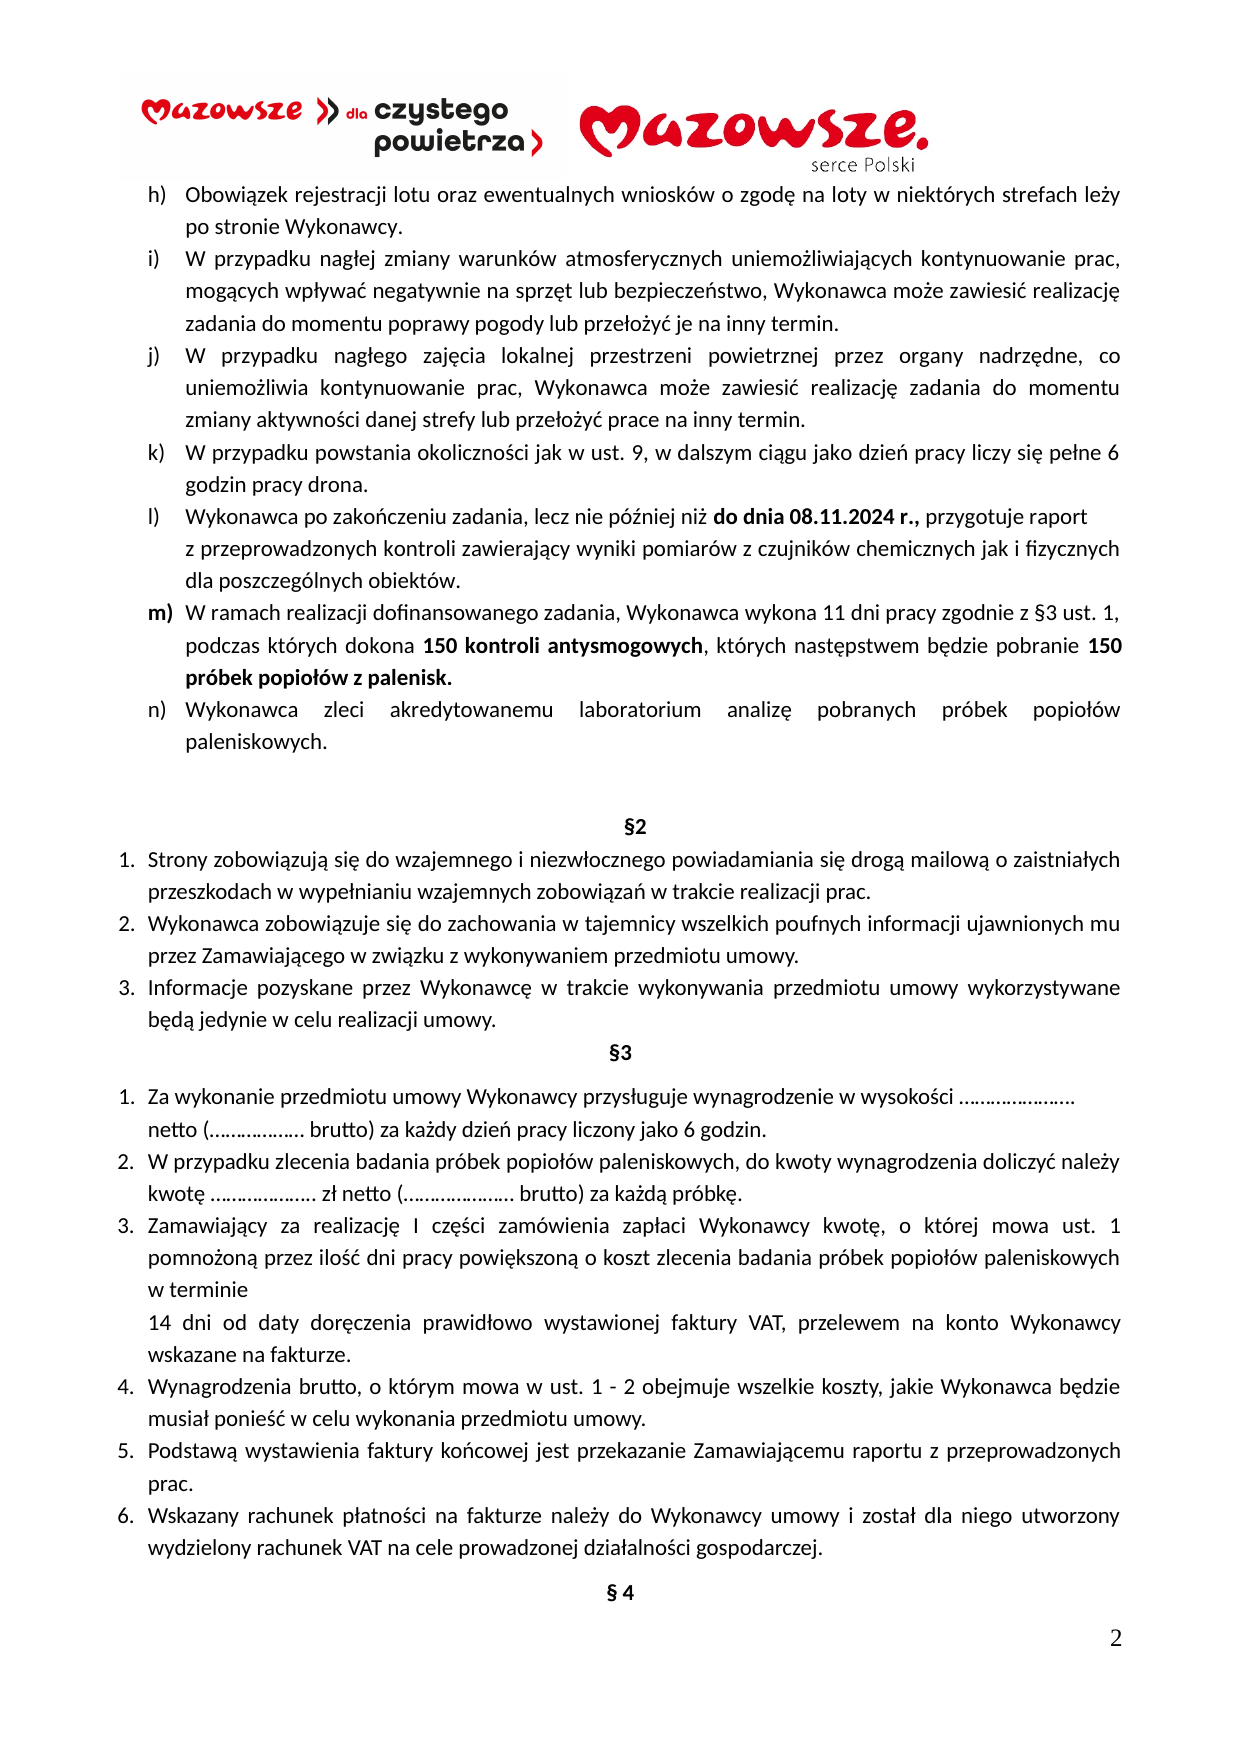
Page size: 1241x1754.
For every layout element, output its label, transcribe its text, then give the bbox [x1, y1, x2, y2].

list Wykonawca po zakończeniu zadania, lecz nie później niż do dnia 08.11.2024 r., przygotuje raport z przeprowadzonych kontroli zawierający wyniki pomiarów z czujników chemicznych jak i fizycznych dla poszczególnych obiektów. [148, 502, 1122, 594]
list Za wykonanie przedmiotu umowy Wykonawcy przysługuje wynagrodzenie w wysokości …………………. netto (……………… brutto) za każdy dzień pracy liczony jako 6 godzin. [118, 1082, 1122, 1143]
list Obowiązek rejestracji lotu oraz ewentualnych wniosków o zgodę na loty w niektórych strefach leży po stronie Wykonawcy. [148, 180, 1122, 240]
text §2 [148, 812, 1122, 841]
list Zamawiający za realizację I części zamówienia zapłaci Wykonawcy kwotę, o której mowa ust. 1 pomnożoną przez ilość dni pracy powiększoną o koszt zlecenia badania próbek popiołów paleniskowych w terminie 14 dni od daty doręczenia prawidłowo wystawionej faktury VAT, przelewem na konto Wykonawcy wskazane na fakturze. [117, 1211, 1122, 1368]
list W przypadku zlecenia badania próbek popiołów paleniskowych, do kwoty wynagrodzenia doliczyć należy kwotę ……………….. zł netto (………………… brutto) za każdą próbkę. [117, 1147, 1122, 1207]
picture [118, 73, 942, 181]
list Wykonawca zobowiązuje się do zachowania w tajemnicy wszelkich poufnych informacji ujawnionych mu przez Zamawiającego w związku z wykonywaniem przedmiotu umowy. [118, 909, 1122, 969]
list Wskazany rachunek płatności na fakturze należy do Wykonawcy umowy i został dla niego utworzony wydzielony rachunek VAT na cele prowadzonej działalności gospodarczej. [117, 1501, 1122, 1561]
list Wynagrodzenia brutto, o którym mowa w ust. 1 - 2 obejmuje wszelkie koszty, jakie Wykonawca będzie musiał ponieść w celu wykonania przedmiotu umowy. [117, 1372, 1122, 1432]
list Informacje pozyskane przez Wykonawcę w trakcie wykonywania przedmiotu umowy wykorzystywane będą jedynie w celu realizacji umowy. [118, 973, 1122, 1034]
text §3 [118, 1038, 1122, 1066]
list W ramach realizacji dofinansowanego zadania, Wykonawca wykona 11 dni pracy zgodnie z §3 ust. 1, podczas których dokona 150 kontroli antysmogowych, których następstwem będzie pobranie 150 próbek popiołów z palenisk. [148, 598, 1122, 691]
list W przypadku nagłej zmiany warunków atmosferycznych uniemożliwiających kontynuowanie prac, mogących wpływać negatywnie na sprzęt lub bezpieczeństwo, Wykonawca może zawiesić realizację zadania do momentu poprawy pogody lub przełożyć je na inny termin. [148, 244, 1122, 337]
list Podstawą wystawienia faktury końcowej jest przekazanie Zamawiającemu raportu z przeprowadzonych prac. [117, 1437, 1122, 1497]
list § 4 [118, 1578, 1122, 1606]
list Wykonawca zleci akredytowanemu laboratorium analizę pobranych próbek popiołów paleniskowych. [148, 695, 1122, 755]
list W przypadku powstania okoliczności jak w ust. 9, w dalszym ciągu jako dzień pracy liczy się pełne 6 godzin pracy drona. [148, 438, 1122, 498]
list Strony zobowiązują się do wzajemnego i niezwłocznego powiadamiania się drogą mailową o zaistniałych przeszkodach w wypełnianiu wzajemnych zobowiązań w trakcie realizacji prac. [118, 845, 1122, 905]
list W przypadku nagłego zajęcia lokalnej przestrzeni powietrznej przez organy nadrzędne, co uniemożliwia kontynuowanie prac, Wykonawca może zawiesić realizację zadania do momentu zmiany aktywności danej strefy lub przełożyć prace na inny termin. [148, 341, 1122, 433]
